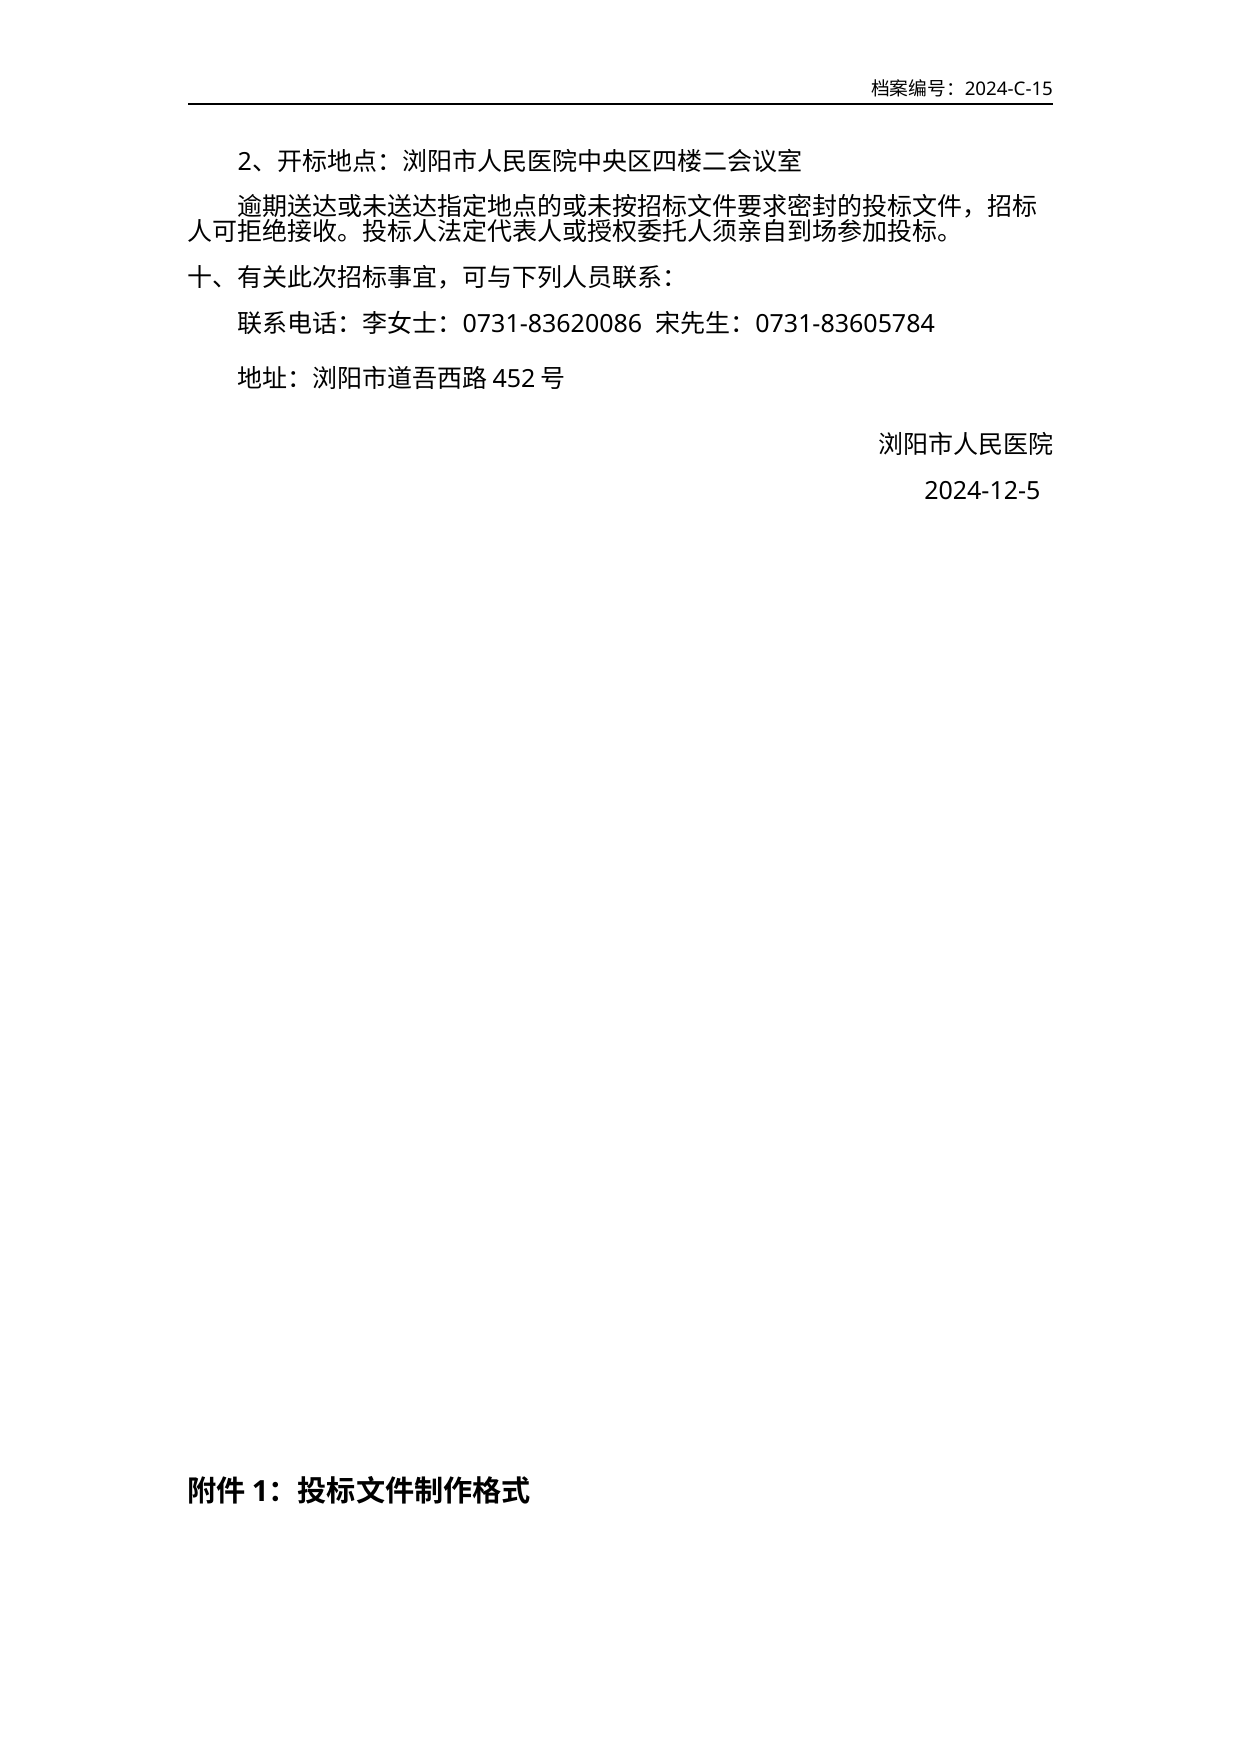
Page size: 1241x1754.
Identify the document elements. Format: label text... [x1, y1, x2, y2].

text 2、开标地点：浏阳市人民医院中央区四楼二会议室 [187, 150, 1053, 175]
text 地址：浏阳市道吾西路452号 [187, 358, 1053, 394]
text 2024-12-5 [187, 479, 1040, 504]
text 浏阳市人民医院 [187, 433, 1053, 458]
text 附件1：投标文件制作格式 [187, 1465, 1053, 1511]
text 十、有关此次招标事宜，可与下列人员联系： [187, 267, 1053, 292]
text 联系电话：李女士：0731-83620086 宋先生：0731-83605784 [187, 312, 1053, 337]
text 逾期送达或未送达指定地点的或未按招标文件要求密封的投标文件，招标人可拒绝接收。投标人法定代表人或授权委托人须亲自到场参加投标。 [187, 196, 1053, 246]
